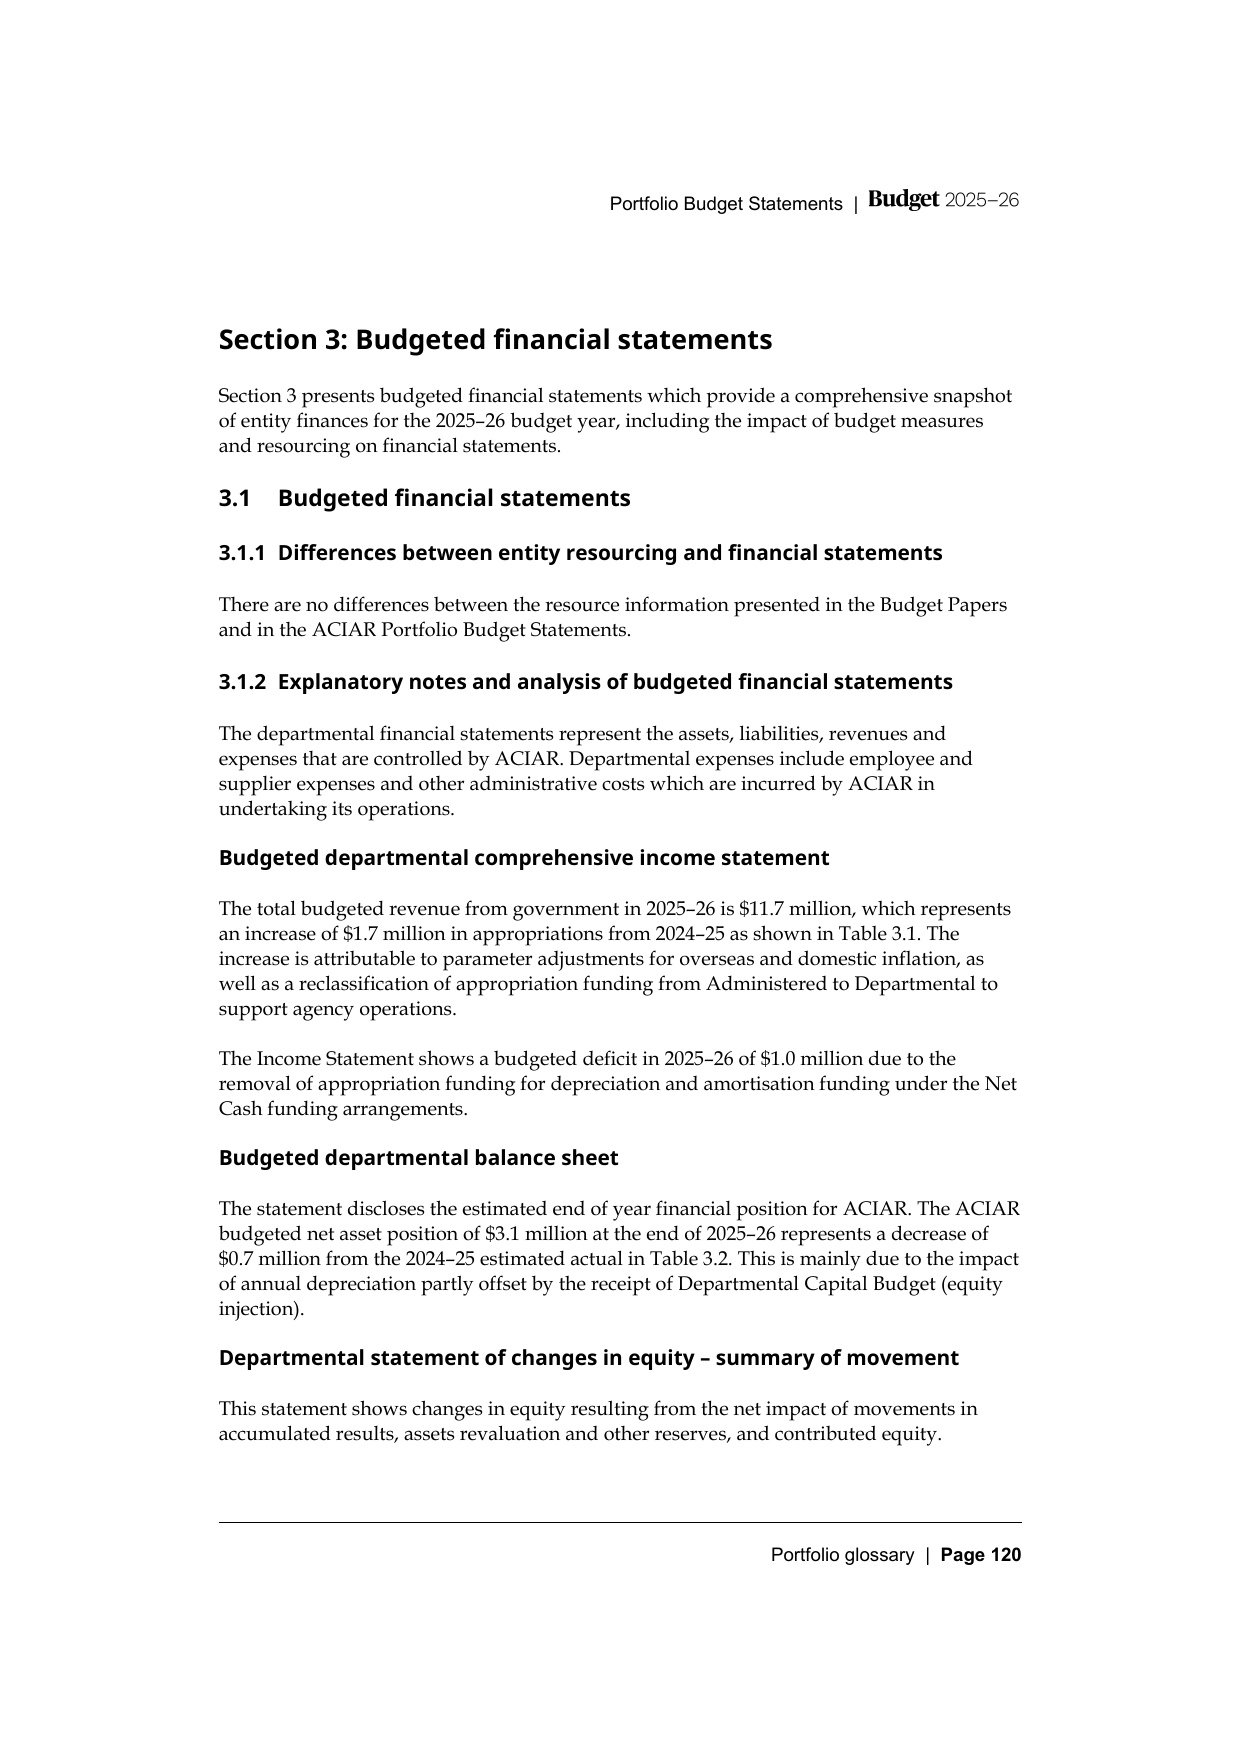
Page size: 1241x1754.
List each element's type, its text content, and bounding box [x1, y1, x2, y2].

text The total budgeted revenue from government in 2025–26 is $11.7 million, which represents an increase of $1.7 million in appropriations from 2024–25 as shown in Table 3.1. The increase is attributable to parameter adjustments for overseas and domestic inflation, as well as a reclassification of appropriation funding from Administered to Departmental to support agency operations. [218, 895, 1022, 1020]
subtitle Section 3: Budgeted financial statements [218, 320, 1022, 357]
text The statement discloses the estimated end of year financial position for ACIAR. The ACIAR budgeted net asset position of $3.1 million at the end of 2025–26 represents a decrease of $0.7 million from the 2024–25 estimated actual in Table 3.2. This is mainly due to the impact of annual depreciation partly offset by the receipt of Departmental Capital Budget (equity injection). [218, 1195, 1022, 1320]
text Departmental statement of changes in equity – summary of movement [218, 1345, 1022, 1370]
text The Income Statement shows a budgeted deficit in 2025–26 of $1.0 million due to the removal of appropriation funding for depreciation and amortisation funding under the Net Cash funding arrangements. [218, 1045, 1022, 1120]
subtitle 3.1 Budgeted financial statements [218, 482, 1022, 513]
text Budgeted departmental balance sheet [218, 1145, 1022, 1170]
text There are no differences between the resource information presented in the Budget Papers and in the ACIAR Portfolio Budget Statements. [218, 592, 1022, 642]
subtitle 3.1.1 Differences between entity resourcing and financial statements [218, 538, 1022, 567]
text This statement shows changes in equity resulting from the net impact of movements in accumulated results, assets revaluation and other reserves, and contributed equity. [218, 1395, 1022, 1445]
text Budgeted departmental comprehensive income statement [218, 845, 1022, 870]
subtitle 3.1.2 Explanatory notes and analysis of budgeted financial statements [218, 667, 1022, 695]
picture [868, 189, 1020, 211]
text The departmental financial statements represent the assets, liabilities, revenues and expenses that are controlled by ACIAR. Departmental expenses include employee and supplier expenses and other administrative costs which are incurred by ACIAR in undertaking its operations. [218, 720, 1022, 820]
text Section 3 presents budgeted financial statements which provide a comprehensive snapshot of entity finances for the 2025–26 budget year, including the impact of budget measures and resourcing on financial statements. [218, 382, 1022, 457]
